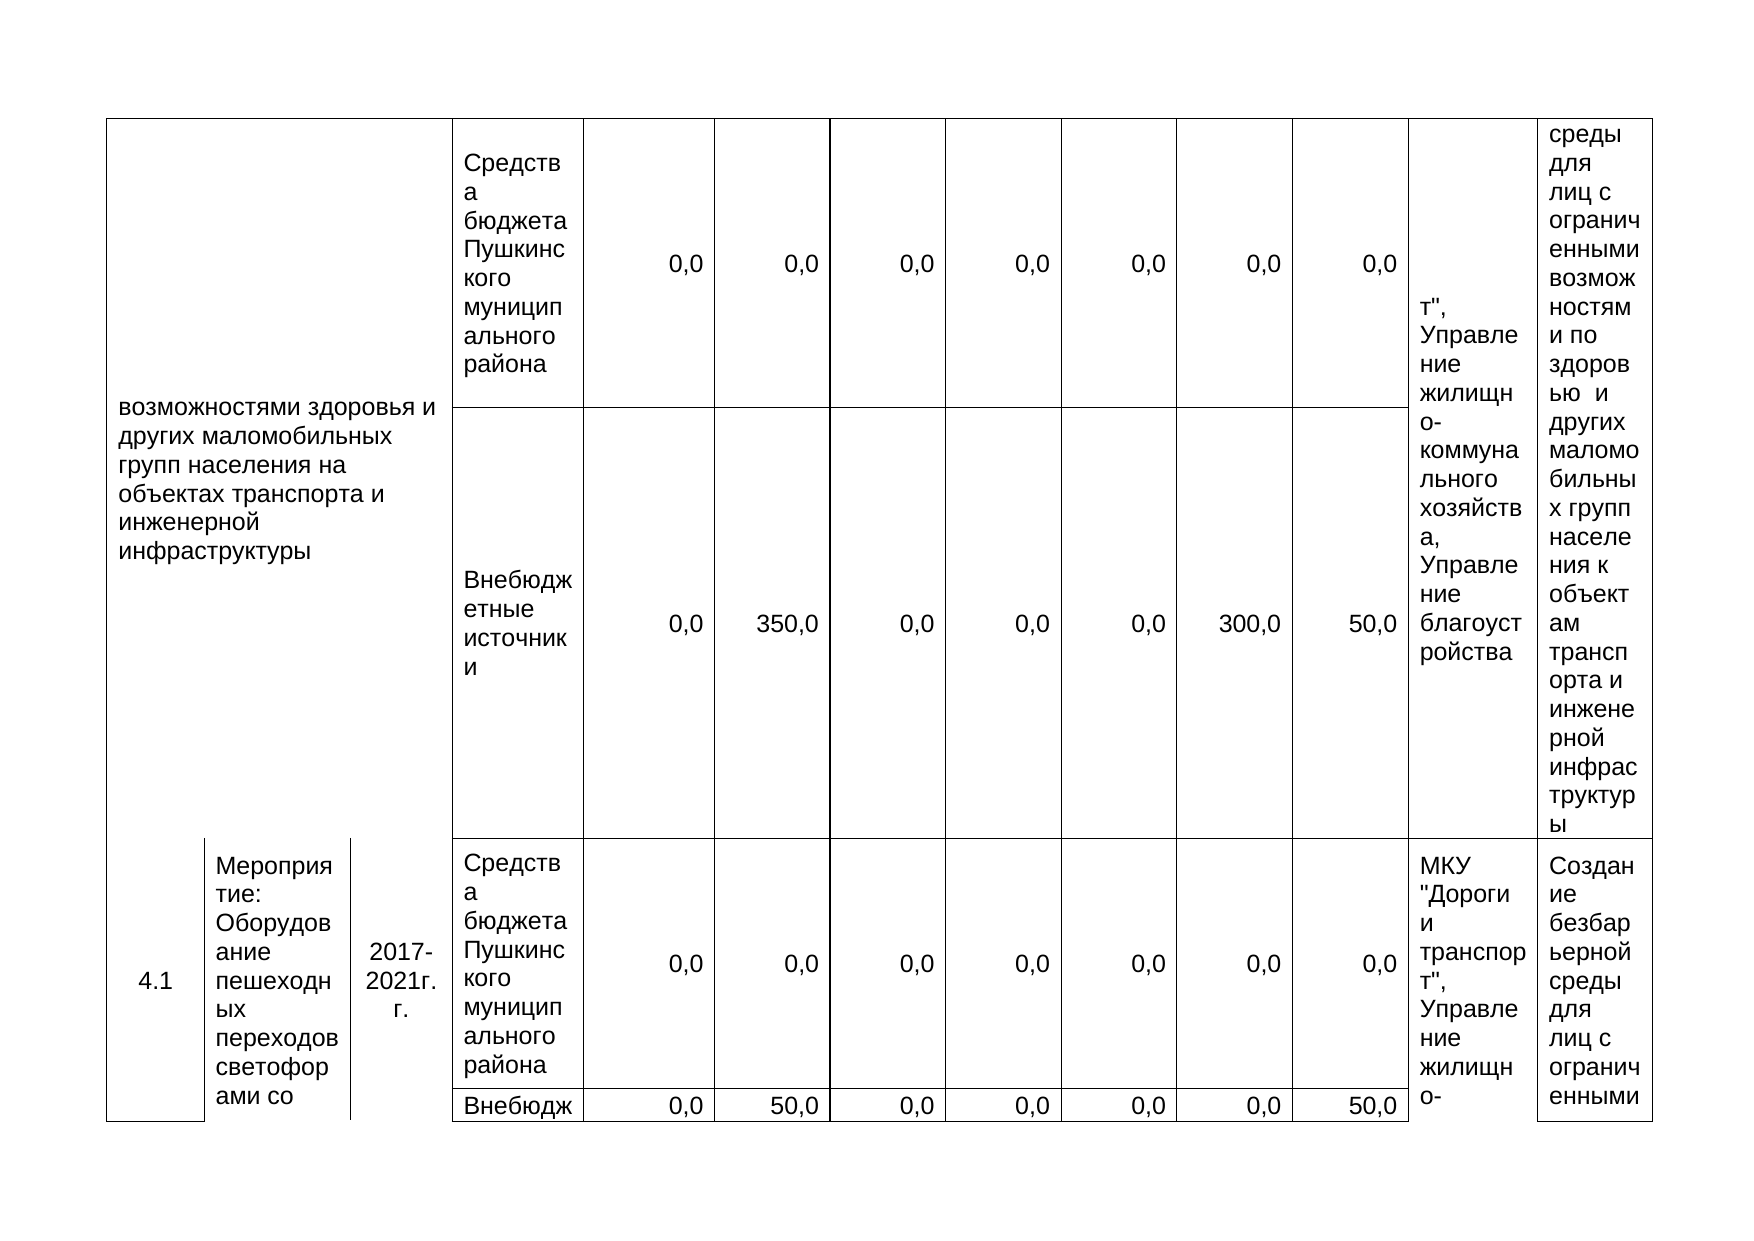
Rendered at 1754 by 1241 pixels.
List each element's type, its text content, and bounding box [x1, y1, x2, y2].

table_cell 0,0 [1177, 119, 1292, 407]
table_cell Мероприятие: Оборудование пешеходных переходов светофорами со звуковыми сигналами, в т.ч. по адресам: [205, 838, 350, 1121]
table_cell 0,0 [946, 408, 1061, 838]
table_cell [1409, 119, 1537, 838]
table_cell 0,0 [584, 119, 714, 407]
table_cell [1538, 119, 1652, 838]
table_cell 50,0 [1293, 1089, 1408, 1121]
table_cell 0,0 [1177, 839, 1292, 1088]
table_cell 50,0 [715, 1089, 829, 1121]
table_cell 0,0 [584, 1089, 714, 1121]
table_cell 0,0 [1293, 839, 1408, 1088]
table_cell 0,0 [715, 119, 829, 407]
table_cell 0,0 [831, 408, 945, 838]
table_cell 2017-2021г.г. [350, 838, 452, 1121]
table_cell 0,0 [946, 1089, 1061, 1121]
table_cell 0,0 [1177, 1089, 1292, 1121]
table_cell 0,0 [584, 408, 714, 838]
table_cell 50,0 [1293, 408, 1408, 838]
table_cell 0,0 [1062, 1089, 1176, 1121]
table_cell 300,0 [1177, 408, 1292, 838]
table_cell 0,0 [1293, 119, 1408, 407]
table_cell 0,0 [1062, 839, 1176, 1088]
table_cell МКУ "Дороги и транспорт", Управление жилищно-коммунального хозяйства, Управление благоустройства [1409, 839, 1537, 1121]
table_cell 0,0 [715, 839, 829, 1088]
table_cell 4.1 [107, 838, 204, 1121]
table_cell 0,0 [1062, 119, 1176, 407]
table_cell 350,0 [715, 408, 829, 838]
table_cell Средства бюджета Пушкинского муниципального района [453, 839, 583, 1088]
table_cell Средства бюджета Пушкинского муниципального района [453, 119, 583, 407]
table_cell 0,0 [831, 119, 945, 407]
table_cell 0,0 [584, 839, 714, 1088]
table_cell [453, 1089, 583, 1121]
table_cell 0,0 [1062, 408, 1176, 838]
table_cell Внебюджетные источники [453, 408, 583, 838]
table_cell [107, 119, 452, 838]
table_cell 0,0 [946, 839, 1061, 1088]
table_cell 0,0 [831, 839, 945, 1088]
table_cell 0,0 [946, 119, 1061, 407]
table_cell 0,0 [831, 1089, 945, 1121]
